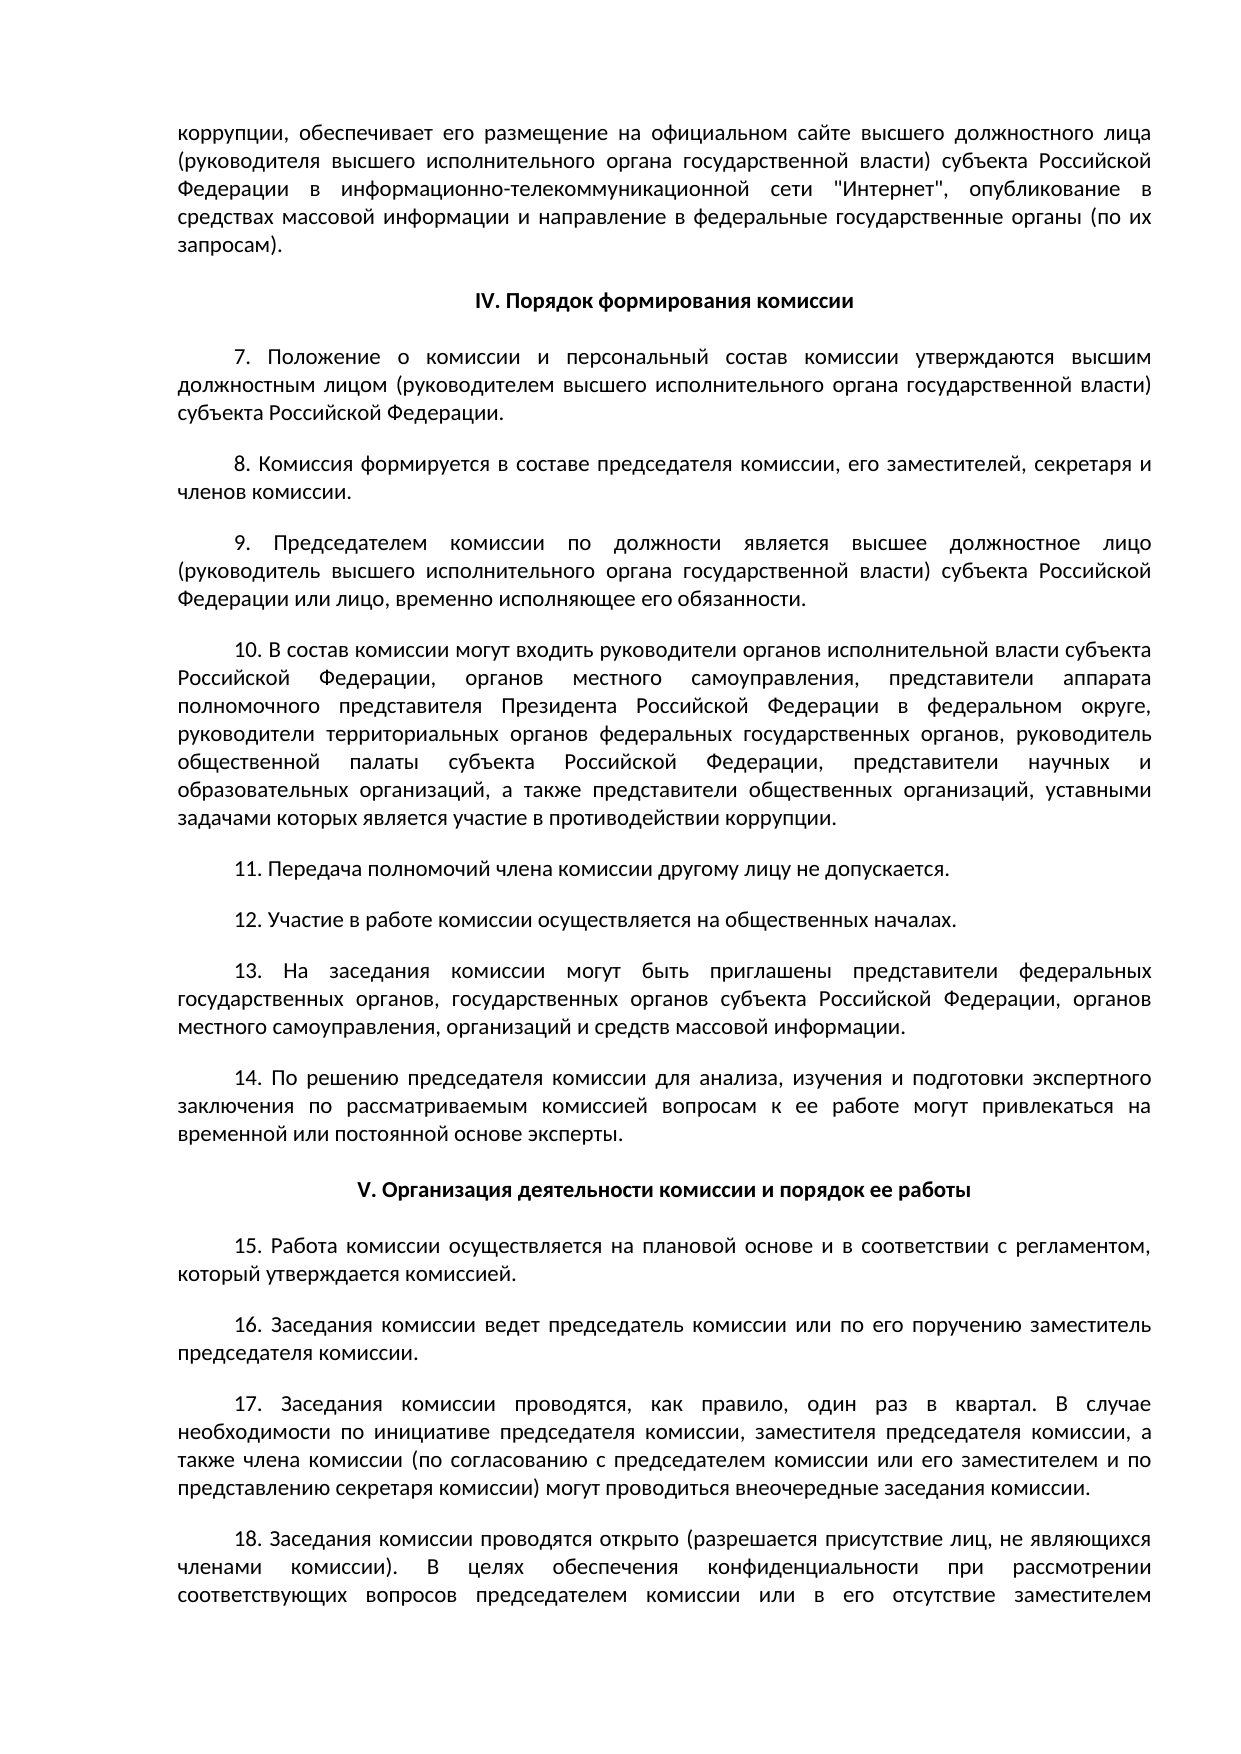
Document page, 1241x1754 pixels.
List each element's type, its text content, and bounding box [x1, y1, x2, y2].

text 7. Положение о комиссии и персональный состав комиссии утверждаются высшим должностным лицом (руководителем высшего исполнительного органа государственной власти) субъекта Российской Федерации. [177, 342, 1152, 426]
text 12. Участие в работе комиссии осуществляется на общественных началах. [177, 905, 1152, 933]
title V. Организация деятельности комиссии и порядок ее работы [177, 1175, 1152, 1203]
text 8. Комиссия формируется в составе председателя комиссии, его заместителей, секретаря и членов комиссии. [177, 449, 1152, 505]
text 15. Работа комиссии осуществляется на плановой основе и в соответствии с регламентом, который утверждается комиссией. [177, 1231, 1152, 1287]
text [177, 1524, 1152, 1608]
text 11. Передача полномочий члена комиссии другому лицу не допускается. [177, 854, 1152, 882]
title IV. Порядок формирования комиссии [177, 286, 1152, 314]
text 14. По решению председателя комиссии для анализа, изучения и подготовки экспертного заключения по рассматриваемым комиссией вопросам к ее работе могут привлекаться на временной или постоянной основе эксперты. [177, 1063, 1152, 1147]
text 13. На заседания комиссии могут быть приглашены представители федеральных государственных органов, государственных органов субъекта Российской Федерации, органов местного самоуправления, организаций и средств массовой информации. [177, 956, 1152, 1040]
text 16. Заседания комиссии ведет председатель комиссии или по его поручению заместитель председателя комиссии. [177, 1310, 1152, 1366]
text 9. Председателем комиссии по должности является высшее должностное лицо (руководитель высшего исполнительного органа государственной власти) субъекта Российской Федерации или лицо, временно исполняющее его обязанности. [177, 528, 1152, 612]
text 17. Заседания комиссии проводятся, как правило, один раз в квартал. В случае необходимости по инициативе председателя комиссии, заместителя председателя комиссии, а также члена комиссии (по согласованию с председателем комиссии или его заместителем и по представлению секретаря комиссии) могут проводиться внеочередные заседания комиссии. [177, 1389, 1152, 1501]
text 10. В состав комиссии могут входить руководители органов исполнительной власти субъекта Российской Федерации, органов местного самоуправления, представители аппарата полномочного представителя Президента Российской Федерации в федеральном округе, руководители территориальных органов федеральных государственных органов, руководитель общественной палаты субъекта Российской Федерации, представители научных и образовательных организаций, а также представители общественных организаций, уставными задачами которых является участие в противодействии коррупции. [177, 635, 1152, 831]
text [177, 118, 1152, 258]
